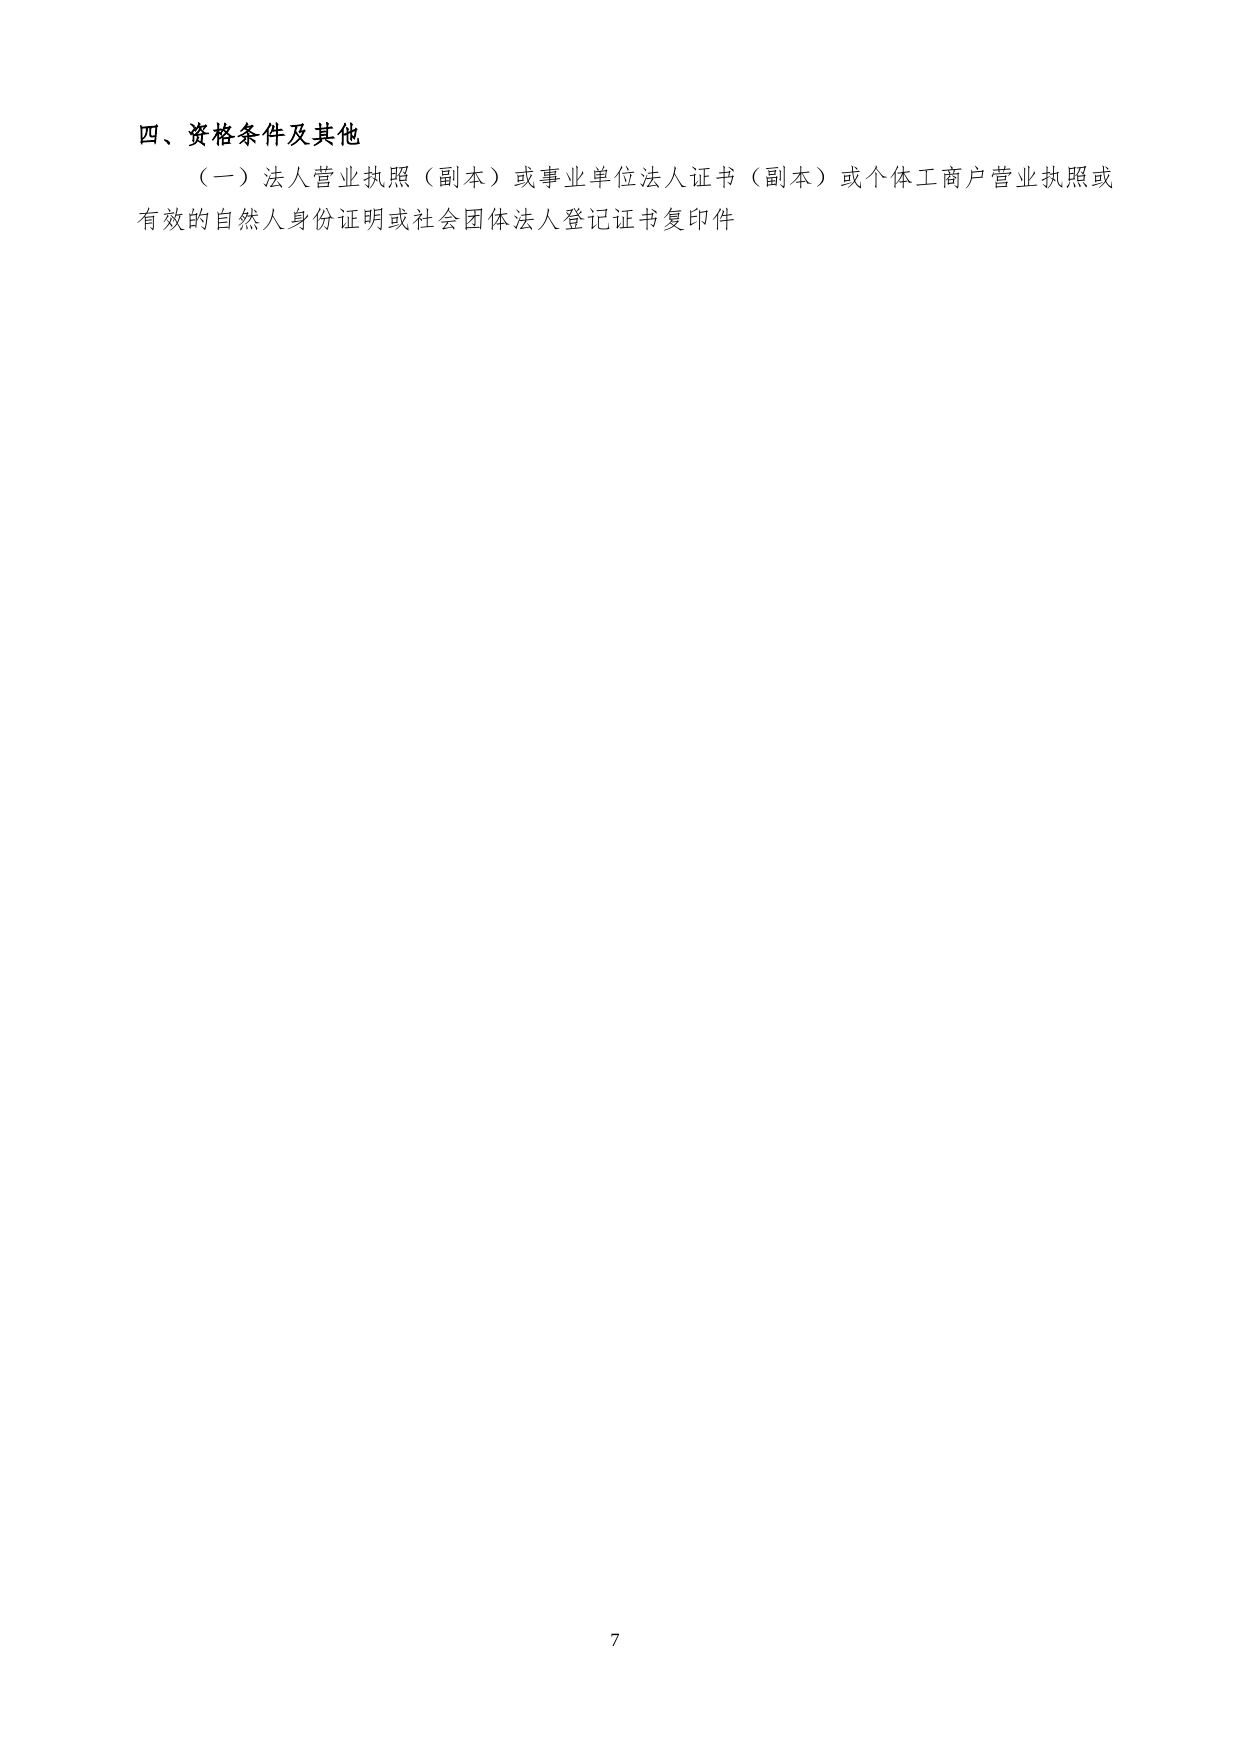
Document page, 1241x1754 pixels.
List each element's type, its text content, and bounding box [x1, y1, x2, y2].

text 四、资格条件及其他 [136, 118, 1116, 147]
text （一）法人营业执照（副本）或事业单位法人证书（副本）或个体工商户营业执照或有效的自然人身份证明或社会团体法人登记证书复印件 [136, 161, 1116, 232]
